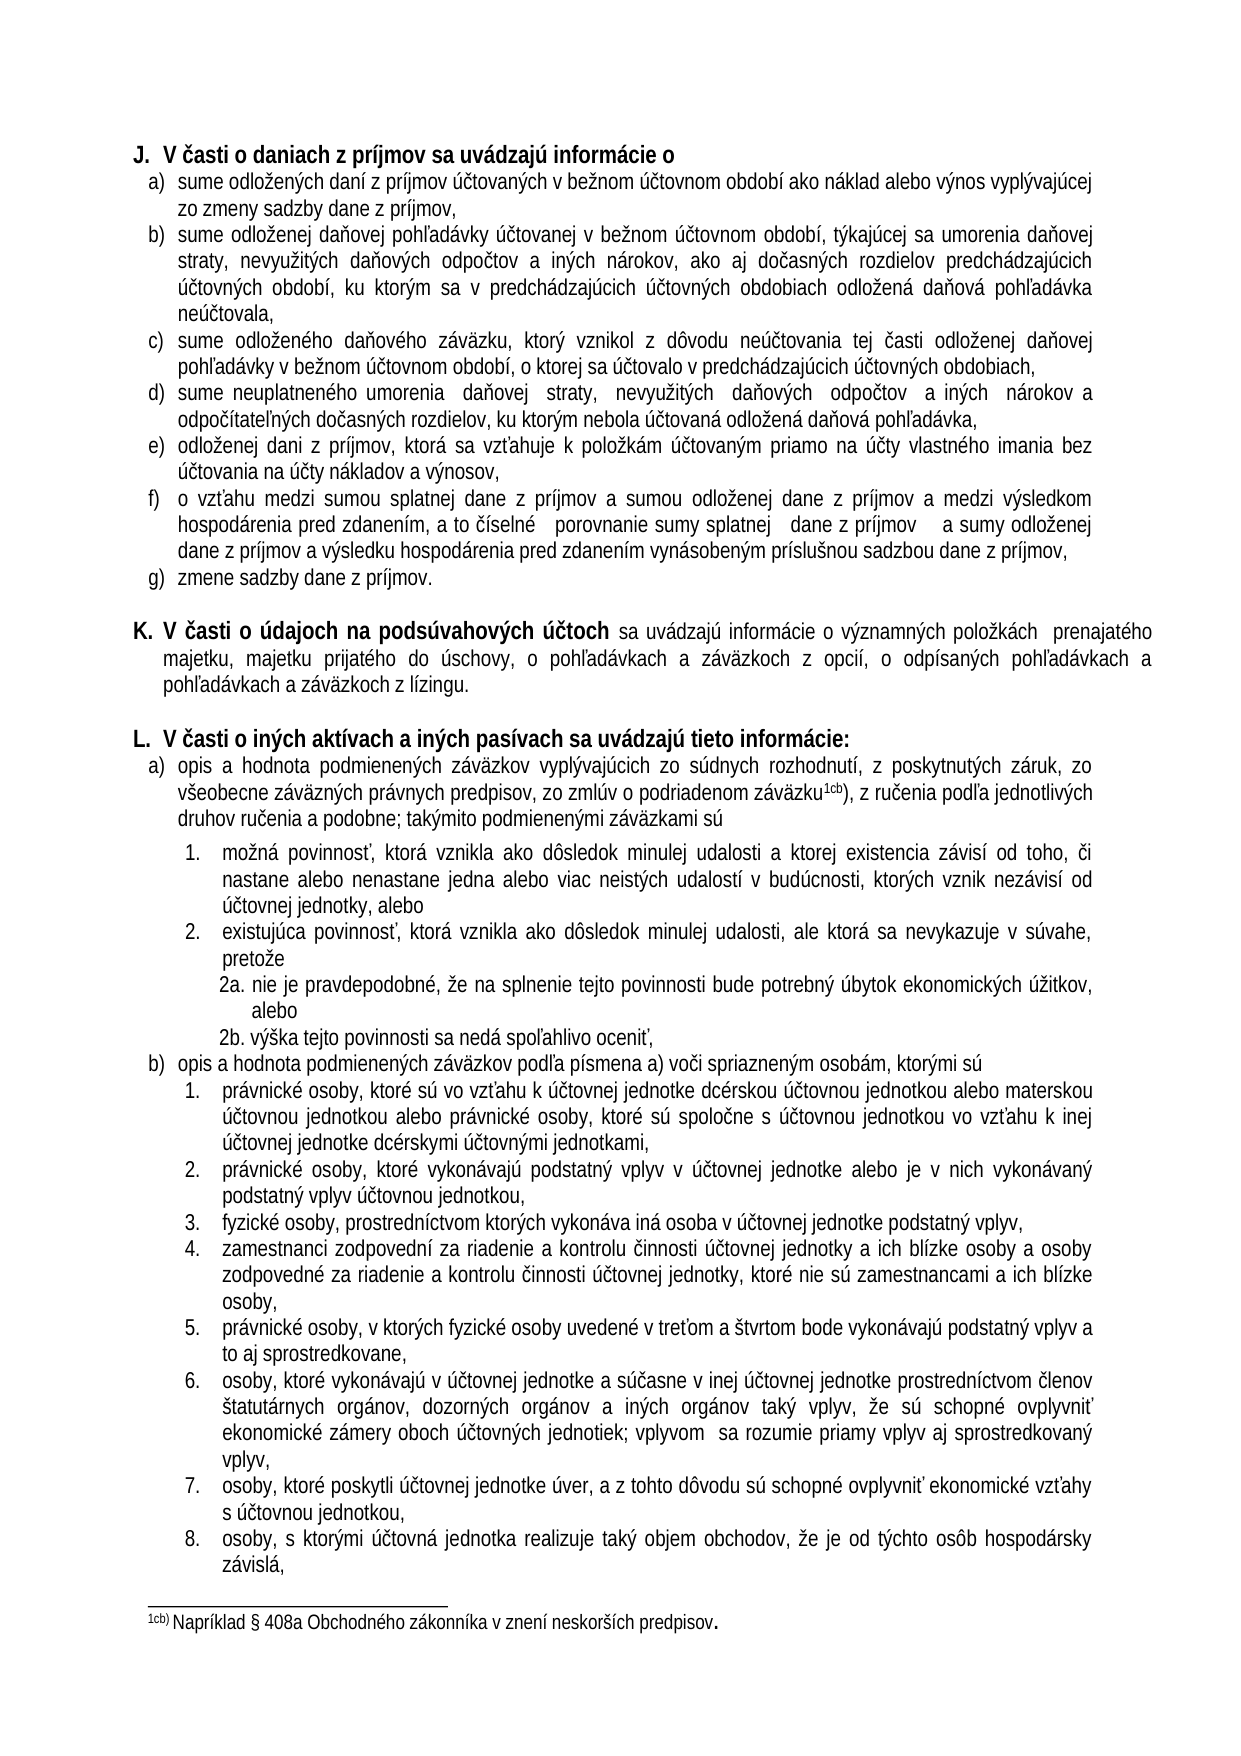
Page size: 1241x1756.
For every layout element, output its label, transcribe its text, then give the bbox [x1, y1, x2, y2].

subtitle V časti o údajoch na podsúvahových účtoch sa uvádzajú informácie o významných položkách prenajatého majetku, majetku prijatého do úschovy, o pohľadávkach a záväzkoch z opcií, o odpísaných pohľadávkach a pohľadávkach a záväzkoch z lízingu. [133, 616, 1153, 697]
text 1cb) Napríklad § 408a Obchodného zákonníka v znení neskorších predpisov. [148, 1610, 1153, 1634]
list sume odložených daní z príjmov účtovaných v bežnom účtovnom období ako náklad alebo výnos vyplývajúcej zo zmeny sadzby dane z príjmov, [148, 168, 1093, 221]
list osoby, ktoré vykonávajú v účtovnej jednotke a súčasne v inej účtovnej jednotke prostredníctvom členov štatutárnych orgánov, dozorných orgánov a iných orgánov taký vplyv, že sú schopné ovplyvniť ekonomické zámery oboch účtovných jednotiek; vplyvom sa rozumie priamy vplyv aj sprostredkovaný vplyv, [184, 1367, 1093, 1472]
list právnické osoby, ktoré vykonávajú podstatný vplyv v účtovnej jednotke alebo je v nich vykonávaný podstatný vplyv účtovnou jednotkou, [184, 1156, 1093, 1208]
subtitle V časti o iných aktívach a iných pasívach sa uvádzajú tieto informácie: [133, 723, 1153, 752]
list opis a hodnota podmienených záväzkov vyplývajúcich zo súdnych rozhodnutí, z poskytnutých záruk, zo všeobecne záväzných právnych predpisov, zo zmlúv o podriadenom záväzku1cb), z ručenia podľa jednotlivých druhov ručenia a podobne; takýmito podmienenými záväzkami sú [148, 752, 1093, 831]
list zamestnanci zodpovední za riadenie a kontrolu činnosti účtovnej jednotky a ich blízke osoby a osoby zodpovedné za riadenie a kontrolu činnosti účtovnej jednotky, ktoré nie sú zamestnancami a ich blízke osoby, [184, 1235, 1093, 1314]
text 2b. výška tejto povinnosti sa nedá spoľahlivo oceniť, [219, 1024, 1093, 1050]
list zmene sadzby dane z príjmov. [148, 564, 1153, 590]
list o vzťahu medzi sumou splatnej dane z príjmov a sumou odloženej dane z príjmov a medzi výsledkom hospodárenia pred zdanením, a to číselné porovnanie sumy splatnej dane z príjmov a sumy odloženej dane z príjmov a výsledku hospodárenia pred zdanením vynásobeným príslušnou sadzbou dane z príjmov, [148, 485, 1093, 564]
list možná povinnosť, ktorá vznikla ako dôsledok minulej udalosti a ktorej existencia závisí od toho, či nastane alebo nenastane jedna alebo viac neistých udalostí v budúcnosti, ktorých vznik nezávisí od účtovnej jednotky, alebo [185, 839, 1093, 918]
list odloženej dani z príjmov, ktorá sa vzťahuje k položkám účtovaným priamo na účty vlastného imania bez účtovania na účty nákladov a výnosov, [148, 432, 1093, 485]
list sume odloženého daňového záväzku, ktorý vznikol z dôvodu neúčtovania tej časti odloženej daňovej pohľadávky v bežnom účtovnom období, o ktorej sa účtovalo v predchádzajúcich účtovných obdobiach, [148, 327, 1093, 379]
text 2a. nie je pravdepodobné, že na splnenie tejto povinnosti bude potrebný úbytok ekonomických úžitkov, alebo [219, 971, 1093, 1024]
list opis a hodnota podmienených záväzkov podľa písmena a) voči spriazneným osobám, ktorými sú [148, 1050, 1093, 1077]
list fyzické osoby, prostredníctvom ktorých vykonáva iná osoba v účtovnej jednotke podstatný vplyv, [184, 1208, 1092, 1235]
list právnické osoby, ktoré sú vo vzťahu k účtovnej jednotke dcérskou účtovnou jednotkou alebo materskou účtovnou jednotkou alebo právnické osoby, ktoré sú spoločne s účtovnou jednotkou vo vzťahu k inej účtovnej jednotke dcérskymi účtovnými jednotkami, [184, 1077, 1093, 1156]
list právnické osoby, v ktorých fyzické osoby uvedené v treťom a štvrtom bode vykonávajú podstatný vplyv a to aj sprostredkovane, [184, 1314, 1093, 1367]
subtitle V časti o daniach z príjmov sa uvádzajú informácie o [133, 139, 1153, 168]
list sume odloženej daňovej pohľadávky účtovanej v bežnom účtovnom období, týkajúcej sa umorenia daňovej straty, nevyužitých daňových odpočtov a iných nárokov, ako aj dočasných rozdielov predchádzajúcich účtovných období, ku ktorým sa v predchádzajúcich účtovných obdobiach odložená daňová pohľadávka neúčtovala, [148, 221, 1093, 326]
list sume neuplatneného umorenia daňovej straty, nevyužitých daňových odpočtov a iných nárokov a odpočítateľných dočasných rozdielov, ku ktorým nebola účtovaná odložená daňová pohľadávka, [148, 379, 1093, 432]
list existujúca povinnosť, ktorá vznikla ako dôsledok minulej udalosti, ale ktorá sa nevykazuje v súvahe, pretože [185, 918, 1092, 971]
list osoby, s ktorými účtovná jednotka realizuje taký objem obchodov, že je od týchto osôb hospodársky závislá, [184, 1525, 1093, 1577]
list osoby, ktoré poskytli účtovnej jednotke úver, a z tohto dôvodu sú schopné ovplyvniť ekonomické vzťahy s účtovnou jednotkou, [184, 1472, 1093, 1525]
